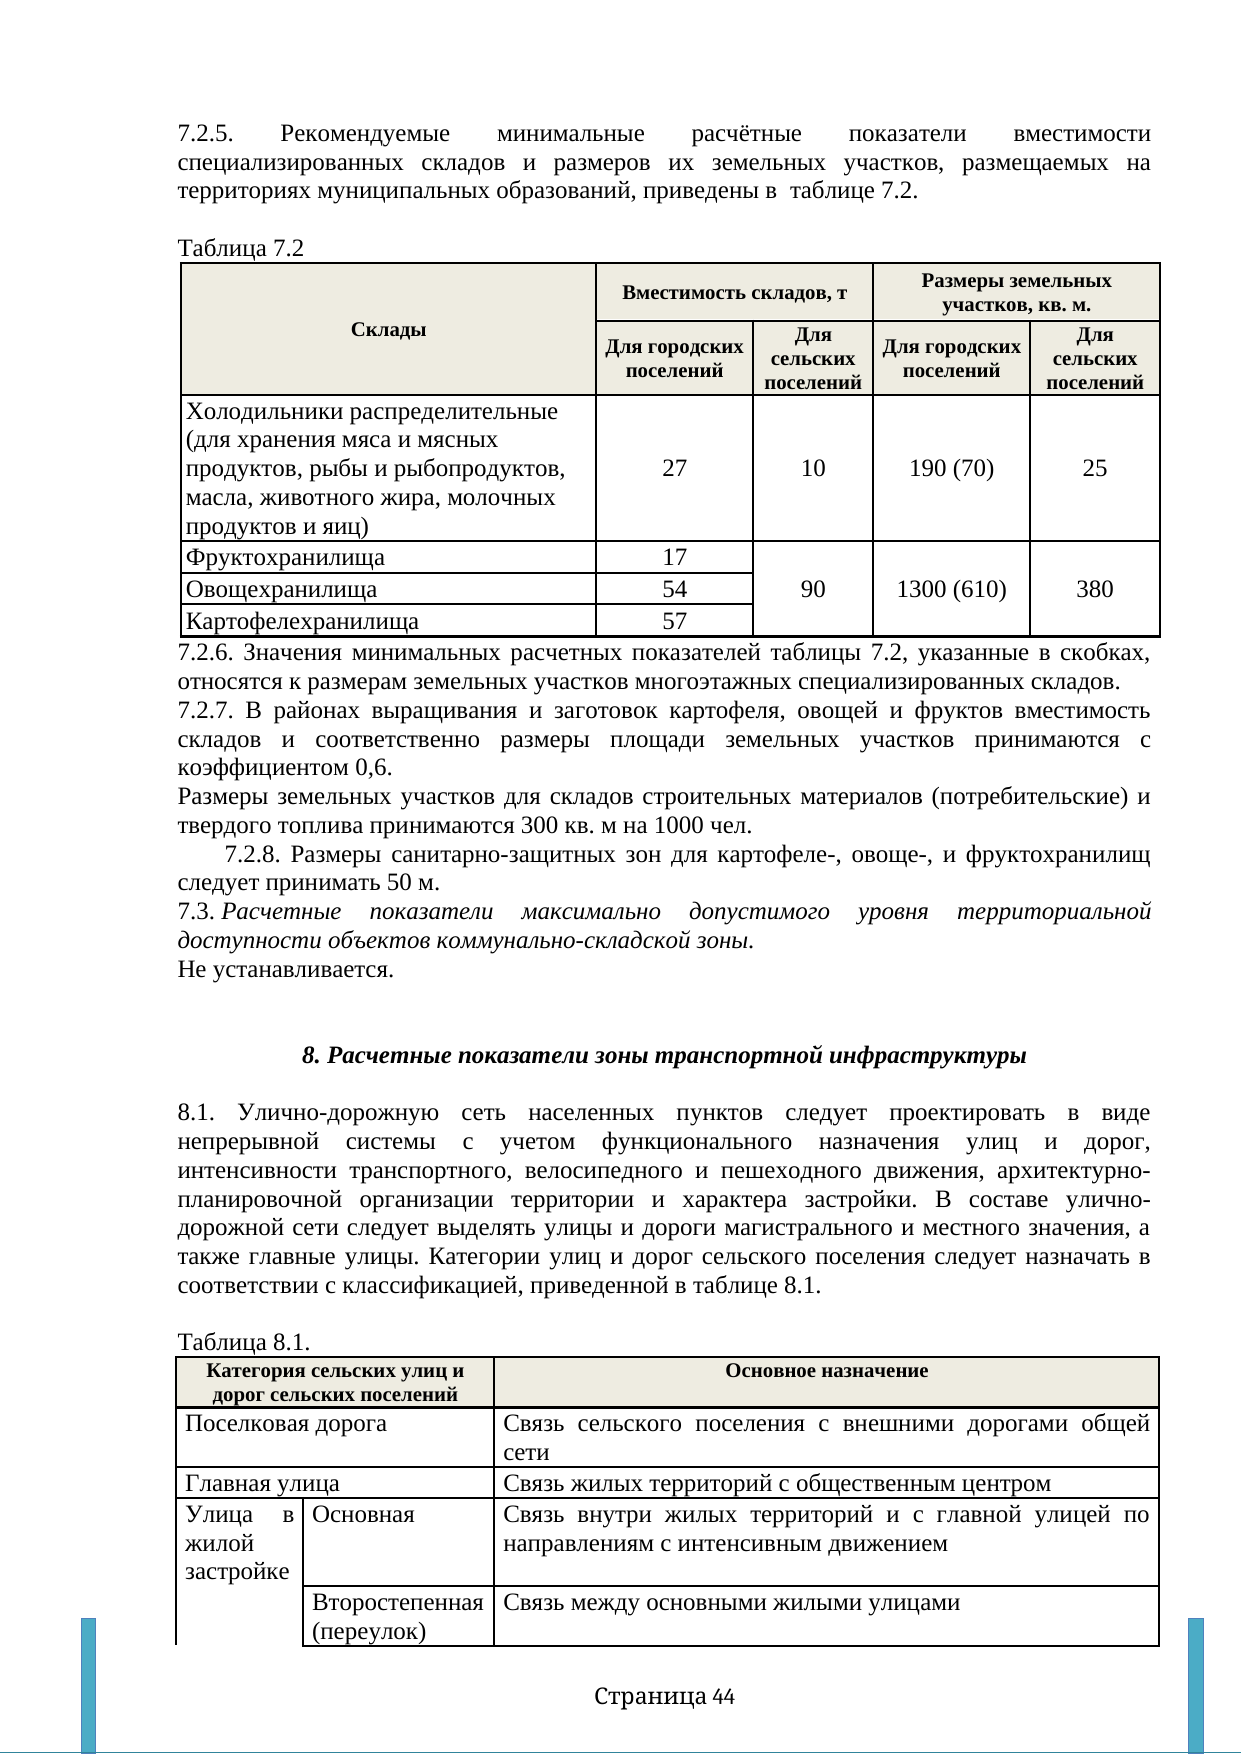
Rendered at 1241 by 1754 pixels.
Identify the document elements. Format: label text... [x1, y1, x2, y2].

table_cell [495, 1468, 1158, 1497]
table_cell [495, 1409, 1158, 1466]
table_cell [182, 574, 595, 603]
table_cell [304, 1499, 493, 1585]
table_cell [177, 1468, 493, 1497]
text 7.3. Расчетные показатели максимально допустимого уровня территориальной доступности объектов коммунально-складской зоны. [177, 896, 1152, 954]
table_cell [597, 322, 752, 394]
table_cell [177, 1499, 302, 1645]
text 7.2.8. Размеры санитарно-защитных зон для картофеле-, овоще-, и фруктохранилищ следует принимать 50 м. [177, 839, 1152, 896]
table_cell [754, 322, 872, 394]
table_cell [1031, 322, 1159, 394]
text Не устанавливается. [177, 954, 1152, 982]
text 7.2.5. Рекомендуемые минимальные расчётные показатели вместимости специализированных складов и размеров их земельных участков, размещаемых на территориях муниципальных образований, приведены в таблице 7.2. [177, 118, 1152, 204]
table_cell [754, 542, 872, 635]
text Размеры земельных участков для складов строительных материалов (потребительские) и твердого топлива принимаются 300 кв. м на 1000 чел. [177, 781, 1152, 839]
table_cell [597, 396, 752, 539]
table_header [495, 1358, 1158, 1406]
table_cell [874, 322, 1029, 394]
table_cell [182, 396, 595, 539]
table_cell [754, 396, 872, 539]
text Таблица 7.2 [177, 233, 1152, 262]
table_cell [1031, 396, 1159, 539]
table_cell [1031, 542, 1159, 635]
text 7.2.7. В районах выращивания и заготовок картофеля, овощей и фруктов вместимость складов и соответственно размеры площади земельных участков принимаются с коэффициентом 0,6. [177, 695, 1152, 781]
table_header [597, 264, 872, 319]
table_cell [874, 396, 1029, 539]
text 7.2.6. Значения минимальных расчетных показателей таблицы 7.2, указанные в скобках, относятся к размерам земельных участков многоэтажных специализированных складов. [177, 637, 1152, 695]
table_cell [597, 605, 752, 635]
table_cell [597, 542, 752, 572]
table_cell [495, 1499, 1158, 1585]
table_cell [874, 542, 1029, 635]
text 8. Расчетные показатели зоны транспортной инфраструктуры [177, 1040, 1152, 1069]
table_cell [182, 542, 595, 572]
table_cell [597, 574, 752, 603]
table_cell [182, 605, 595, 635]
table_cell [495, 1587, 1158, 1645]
text Таблица 8.1. [177, 1327, 1152, 1356]
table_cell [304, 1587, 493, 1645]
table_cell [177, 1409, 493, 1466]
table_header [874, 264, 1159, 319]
text 8.1. Улично-дорожную сеть населенных пунктов следует проектировать в виде непрерывной системы с учетом функционального назначения улиц и дорог, интенсивности транспортного, велосипедного и пешеходного движения, архитектурно-планировочной организации территории и характера застройки. В составе улично-дорожной сети следует выделять улицы и дороги магистрального и местного значения, а также главные улицы. Категории улиц и дорог сельского поселения следует назначать в соответствии с классификацией, приведенной в таблице 8.1. [177, 1097, 1152, 1299]
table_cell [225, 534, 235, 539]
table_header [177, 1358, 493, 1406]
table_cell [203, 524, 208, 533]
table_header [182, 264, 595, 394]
